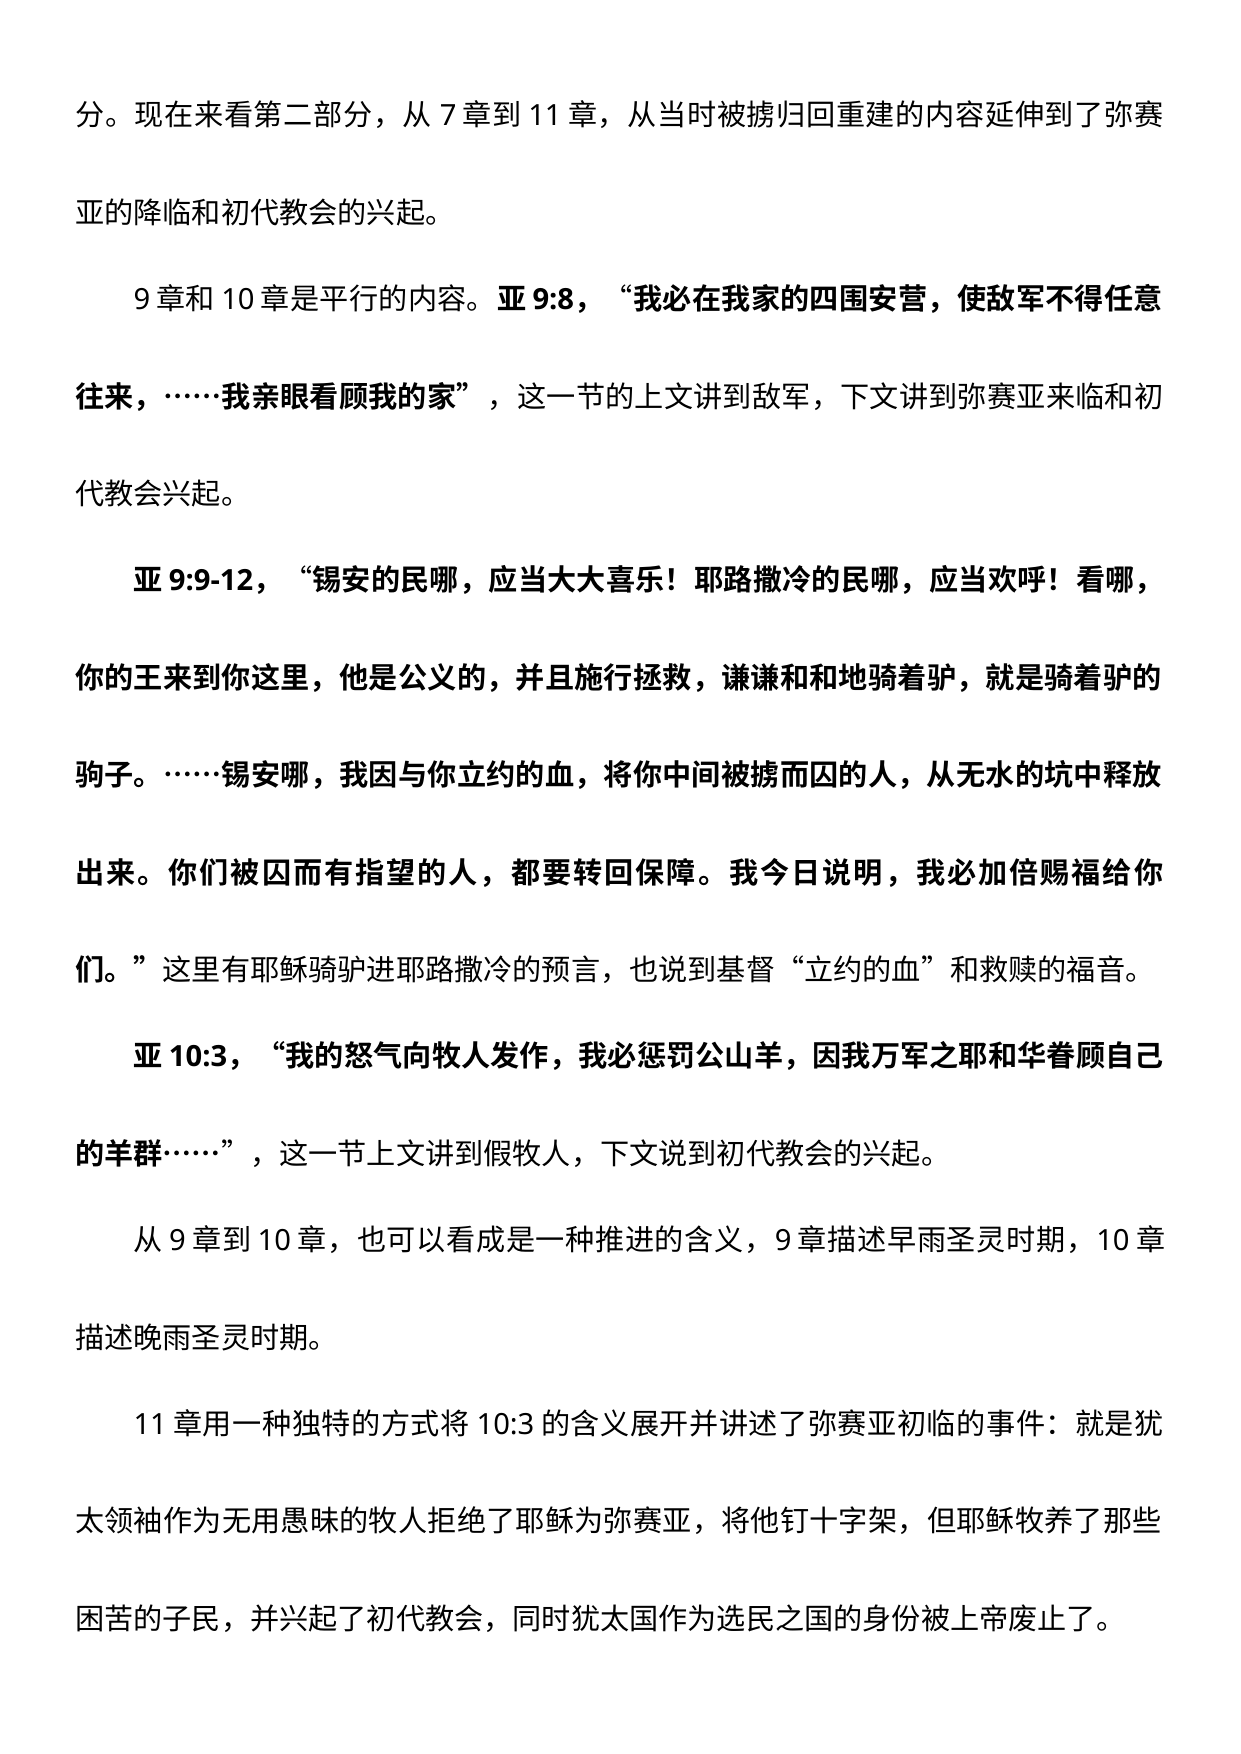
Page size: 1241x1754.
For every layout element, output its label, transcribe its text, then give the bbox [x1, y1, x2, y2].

text 从9章到10章，也可以看成是一种推进的含义，9章描述早雨圣灵时期，10章描述晚雨圣灵时期。 [75, 1205, 1165, 1368]
text 9章和10章是平行的内容。亚9:8，“我必在我家的四围安营，使敌军不得任意往来，……我亲眼看顾我的家”，这一节的上文讲到敌军，下文讲到弥赛亚来临和初代教会兴起。 [75, 264, 1165, 524]
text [75, 81, 1165, 243]
text 亚9:9-12，“锡安的民哪，应当大大喜乐！耶路撒冷的民哪，应当欢呼！看哪，你的王来到你这里，他是公义的，并且施行拯救，谦谦和和地骑着驴，就是骑着驴的驹子。……锡安哪，我因与你立约的血，将你中间被掳而囚的人，从无水的坑中释放出来。你们被囚而有指望的人，都要转回保障。我今日说明，我必加倍赐福给你们。”这里有耶稣骑驴进耶路撒冷的预言，也说到基督“立约的血”和救赎的福音。 [75, 546, 1165, 1001]
text 亚10:3，“我的怒气向牧人发作，我必惩罚公山羊，因我万军之耶和华眷顾自己的羊群……”，这一节上文讲到假牧人，下文说到初代教会的兴起。 [75, 1022, 1165, 1184]
text 11章用一种独特的方式将10:3的含义展开并讲述了弥赛亚初临的事件：就是犹太领袖作为无用愚昧的牧人拒绝了耶稣为弥赛亚，将他钉十字架，但耶稣牧养了那些困苦的子民，并兴起了初代教会，同时犹太国作为选民之国的身份被上帝废止了。 [75, 1389, 1165, 1649]
